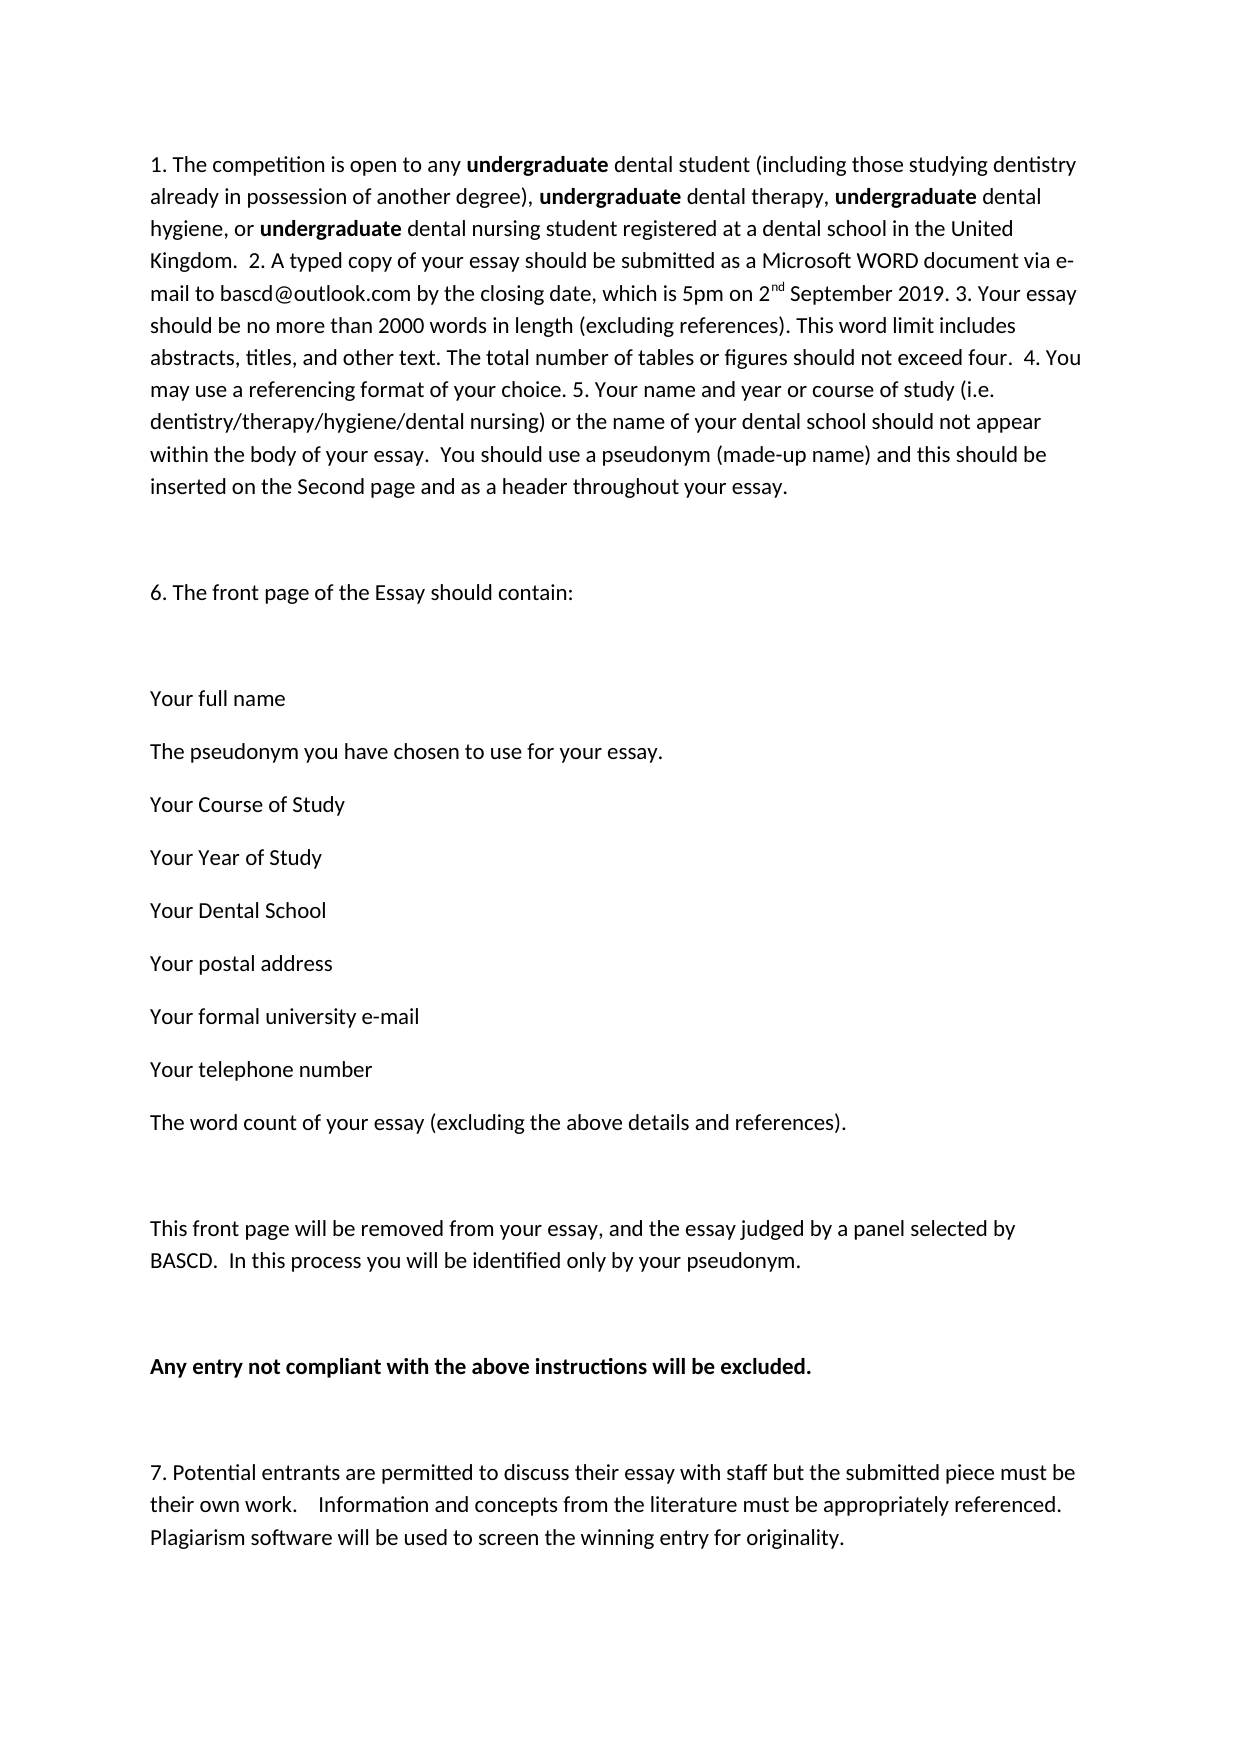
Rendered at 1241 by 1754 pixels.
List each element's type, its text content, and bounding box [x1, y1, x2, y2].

text This front page will be removed from your essay, and the essay judged by a panel selected by BASCD. In this process you will be identified only by your pseudonym. [150, 1214, 1090, 1274]
text 7. Potential entrants are permitted to discuss their essay with staff but the submitted piece must be their own work. Information and concepts from the literature must be appropriately referenced. Plagiarism software will be used to screen the winning entry for originality. [150, 1458, 1090, 1551]
text The word count of your essay (excluding the above details and references). [150, 1108, 1090, 1136]
text Your Course of Study [150, 790, 1090, 818]
text 6. The front page of the Essay should contain: [150, 578, 1090, 606]
text Your postal address [150, 949, 1090, 977]
text Your Year of Study [150, 843, 1090, 871]
text 1. The competition is open to any undergraduate dental student (including those studying dentistry already in possession of another degree), undergraduate dental therapy, undergraduate dental hygiene, or undergraduate dental nursing student registered at a dental school in the United Kingdom. 2. A typed copy of your essay should be submitted as a Microsoft WORD document via e-mail to bascd@outlook.com by the closing date, which is 5pm on 2nd September 2019. 3. Your essay should be no more than 2000 words in length (excluding references). This word limit includes abstracts, titles, and other text. The total number of tables or figures should not exceed four. 4. You may use a referencing format of your choice. 5. Your name and year or course of study (i.e. dentistry/therapy/hygiene/dental nursing) or the name of your dental school should not appear within the body of your essay. You should use a pseudonym (made-up name) and this should be inserted on the Second page and as a header throughout your essay. [150, 150, 1090, 500]
text Your formal university e-mail [150, 1002, 1090, 1030]
text The pseudonym you have chosen to use for your essay. [150, 737, 1090, 765]
text Your telephone number [150, 1055, 1090, 1083]
text Any entry not compliant with the above instructions will be excluded. [150, 1352, 1090, 1380]
text Your Dental School [150, 896, 1090, 924]
text Your full name [150, 684, 1090, 712]
